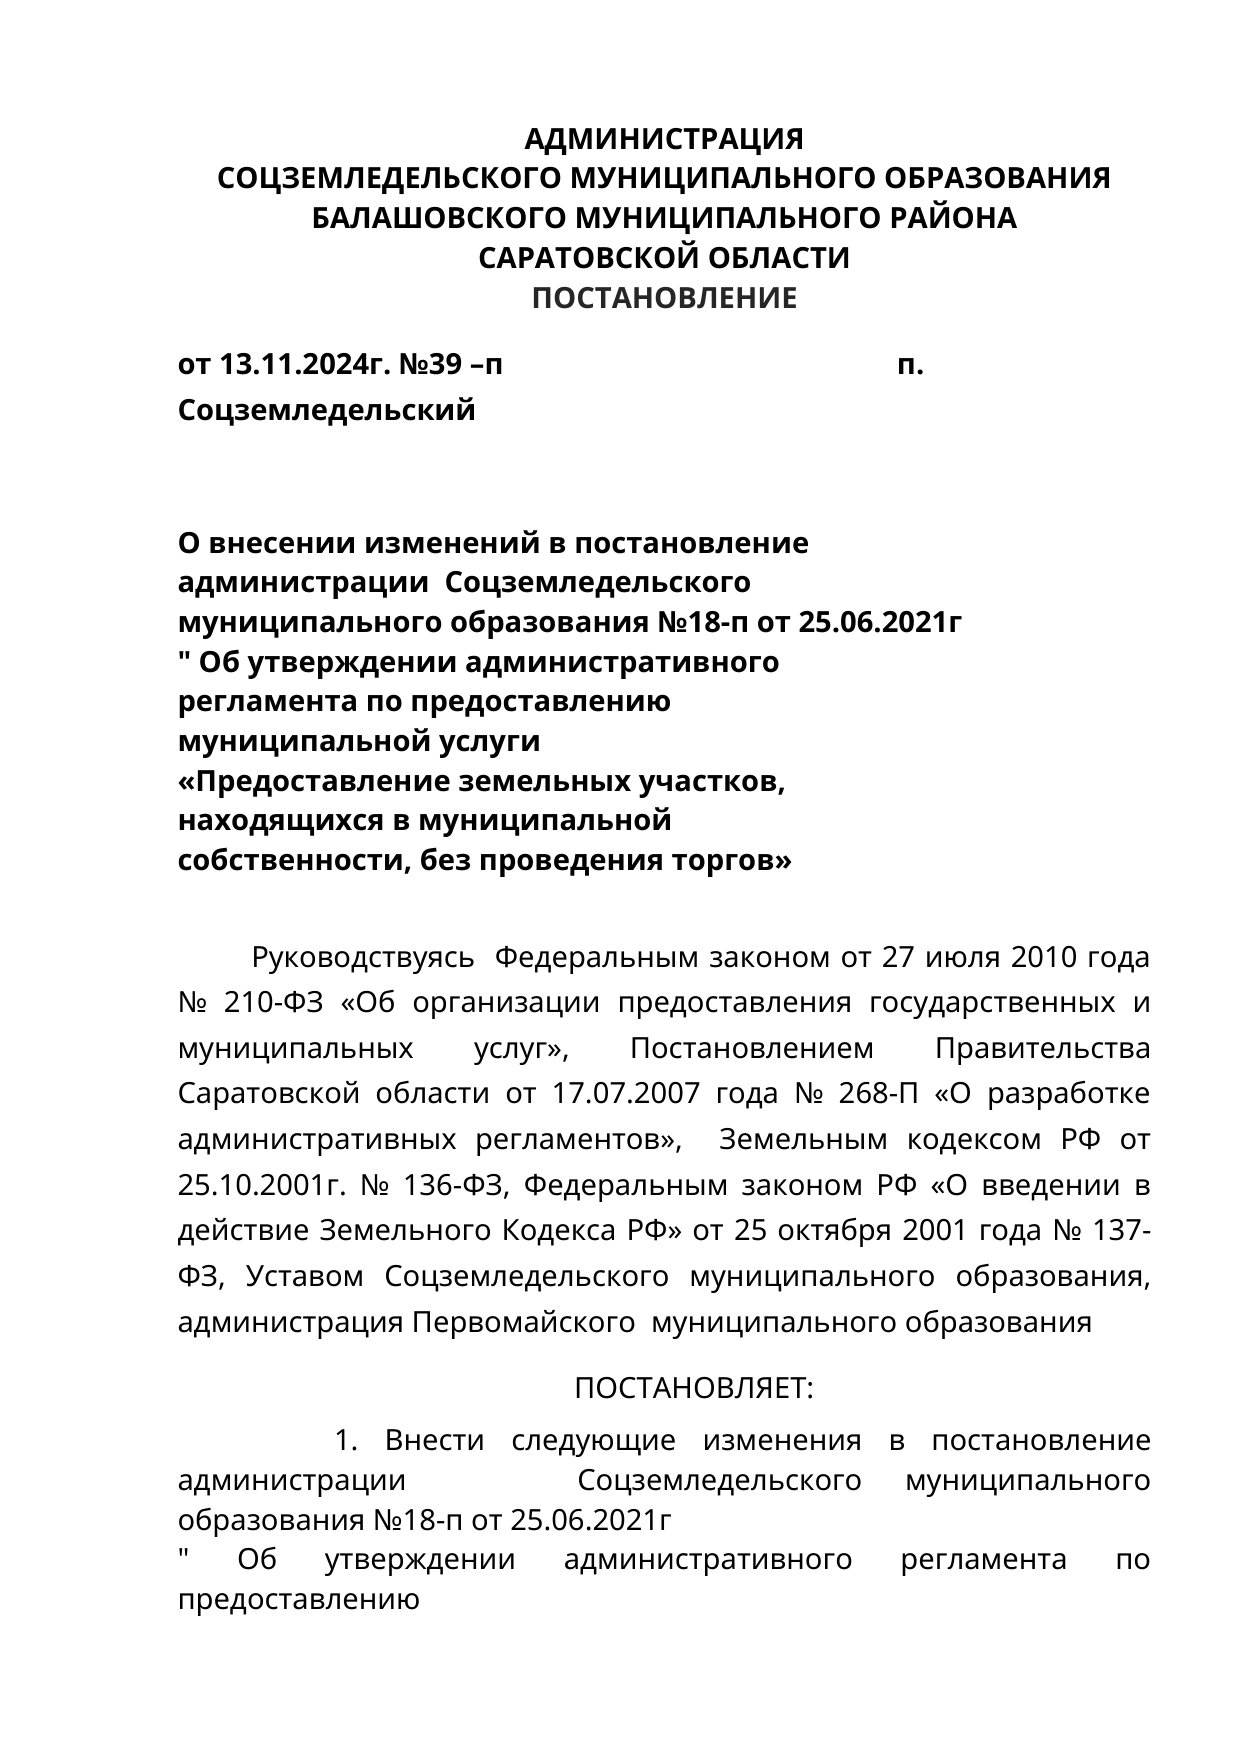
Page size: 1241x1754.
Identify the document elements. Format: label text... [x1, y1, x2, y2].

text О внесении изменений в постановление [177, 522, 1152, 562]
text 1. Внести следующие изменения в постановление администрации Соцземледельского муниципального образования №18-п от 25.06.2021г [177, 1419, 1152, 1538]
text регламента по предоставлению [177, 681, 1152, 720]
text САРАТОВСКОЙ ОБЛАСТИ [177, 237, 1152, 277]
text от 13.11.2024г. №39 –п п. Соцземледельский [177, 343, 1152, 429]
text Руководствуясь Федеральным законом от 27 июля 2010 года № 210-ФЗ «Об организации предоставления государственных и муниципальных услуг», Постановлением Правительства Саратовской области от 17.07.2007 года № 268-П «О разработке административных регламентов», Земельным кодексом РФ от 25.10.2001г. № 136-ФЗ, Федеральным законом РФ «О введении в действие Земельного Кодекса РФ» от 25 октября 2001 года № 137-ФЗ, Уставом Соцземледельского муниципального образования, администрация Первомайского муниципального образования [177, 936, 1152, 1341]
text собственности, без проведения торгов» [177, 839, 1152, 879]
text " Об утверждении административного регламента по предоставлению [177, 1538, 1152, 1618]
text находящихся в муниципальной [177, 800, 1152, 839]
text «Предоставление земельных участков, [177, 760, 1152, 800]
text АДМИНИСТРАЦИЯ [177, 118, 1152, 158]
text муниципального образования №18-п от 25.06.2021г [177, 601, 1152, 641]
text СОЦЗЕМЛЕДЕЛЬСКОГО МУНИЦИПАЛЬНОГО ОБРАЗОВАНИЯ [177, 158, 1152, 197]
text ПОСТАНОВЛЯЕТ: [177, 1367, 1152, 1407]
text муниципальной услуги [177, 720, 1152, 760]
text администрации Соцземледельского [177, 562, 1152, 601]
text ПОСТАНОВЛЕНИЕ [177, 277, 1152, 317]
text БАЛАШОВСКОГО МУНИЦИПАЛЬНОГО РАЙОНА [177, 197, 1152, 237]
text " Об утверждении административного [177, 641, 1152, 681]
